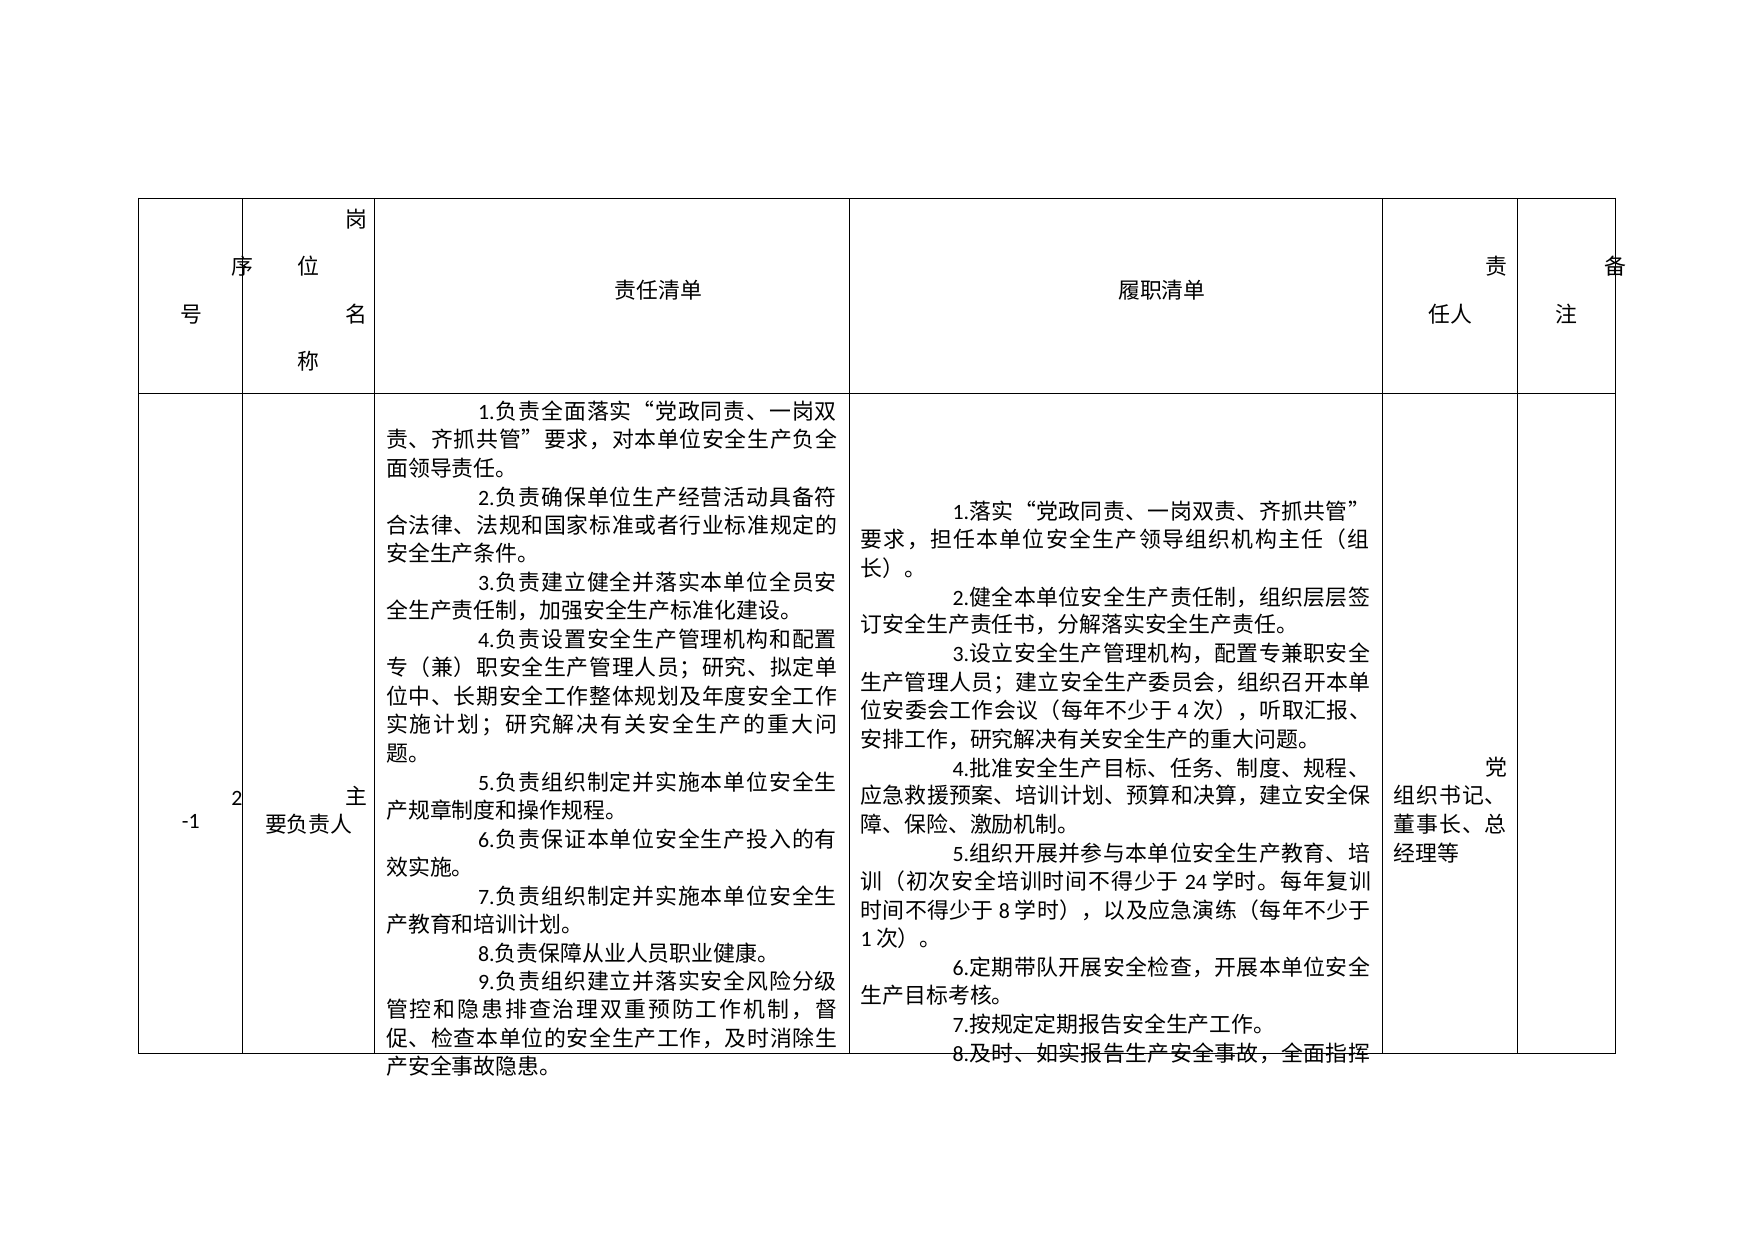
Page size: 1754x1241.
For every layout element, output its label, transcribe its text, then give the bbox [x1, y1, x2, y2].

table_header 履职清单 [850, 199, 1382, 393]
table_header 备注 [1518, 199, 1615, 393]
table_cell 1.负责全面落实“党政同责、一岗双责、齐抓共管”要求，对本单位安全生产负全面领导责任。 2.负责确保单位生产经营活动具备符合法律、法规和国家标准或者行业标准规定的安全生产条件。 3.负责建立健全并落实本单位全员安全生产责任制，加强安全生产标准化建设。 4.负责设置安全生产管理机构和配置专（兼）职安全生产管理人员；研究、拟定单位中、长期安全工作整体规划及年度安全工作实施计划；研究解决有关安全生产的重大问题。 5.负责组织制定并实施本单位安全生产规章制度和操作规程。 6.负责保证本单位安全生产投入的有效实施。 7.负责组织制定并实施本单位安全生产教育和培训计划。 8.负责保障从业人员职业健康。 9.负责组织建立并落实安全风险分级管控和隐患排查治理双重预防工作机制，督促、检查本单位的安全生产工作，及时消除生产安全事故隐患。 10.负责组织建立本单位应急救援机制。组织制定并实施单位的生产安全事故应急救援预案；组织开展事故应急救援工作；及时、如实报告生产安全事故。 11. ……。 [375, 394, 849, 1053]
table_cell 主要负责人 [243, 394, 374, 1053]
table_header 序号 [139, 199, 242, 393]
table_header 岗位 名称 [243, 199, 374, 393]
table_cell 1.落实“党政同责、一岗双责、齐抓共管”要求，担任本单位安全生产领导组织机构主任（组长）。 2.健全本单位安全生产责任制，组织层层签订安全生产责任书，分解落实安全生产责任。 3.设立安全生产管理机构，配置专兼职安全生产管理人员；建立安全生产委员会，组织召开本单位安委会工作会议（每年不少于4次），听取汇报、安排工作，研究解决有关安全生产的重大问题。 4.批准安全生产目标、任务、制度、规程、应急救援预案、培训计划、预算和决算，建立安全保障、保险、激励机制。 5.组织开展并参与本单位安全生产教育、培训（初次安全培训时间不得少于24学时。每年复训时间不得少于8学时），以及应急演练（每年不少于1次）。 6.定期带队开展安全检查，开展本单位安全生产目标考核。 7.按规定定期报告安全生产工作。 8.及时、如实报告生产安全事故，全面指挥应急救援工作，积极配合调查。 9. ……。 [850, 394, 1382, 1053]
table_header 责任清单 [375, 199, 849, 393]
table_cell 党组织书记、董事长、总经理等 [1383, 394, 1517, 1053]
table_header 责任人 [1383, 199, 1517, 393]
table_cell [1518, 394, 1615, 1053]
table_cell 2-1 [139, 394, 242, 1053]
